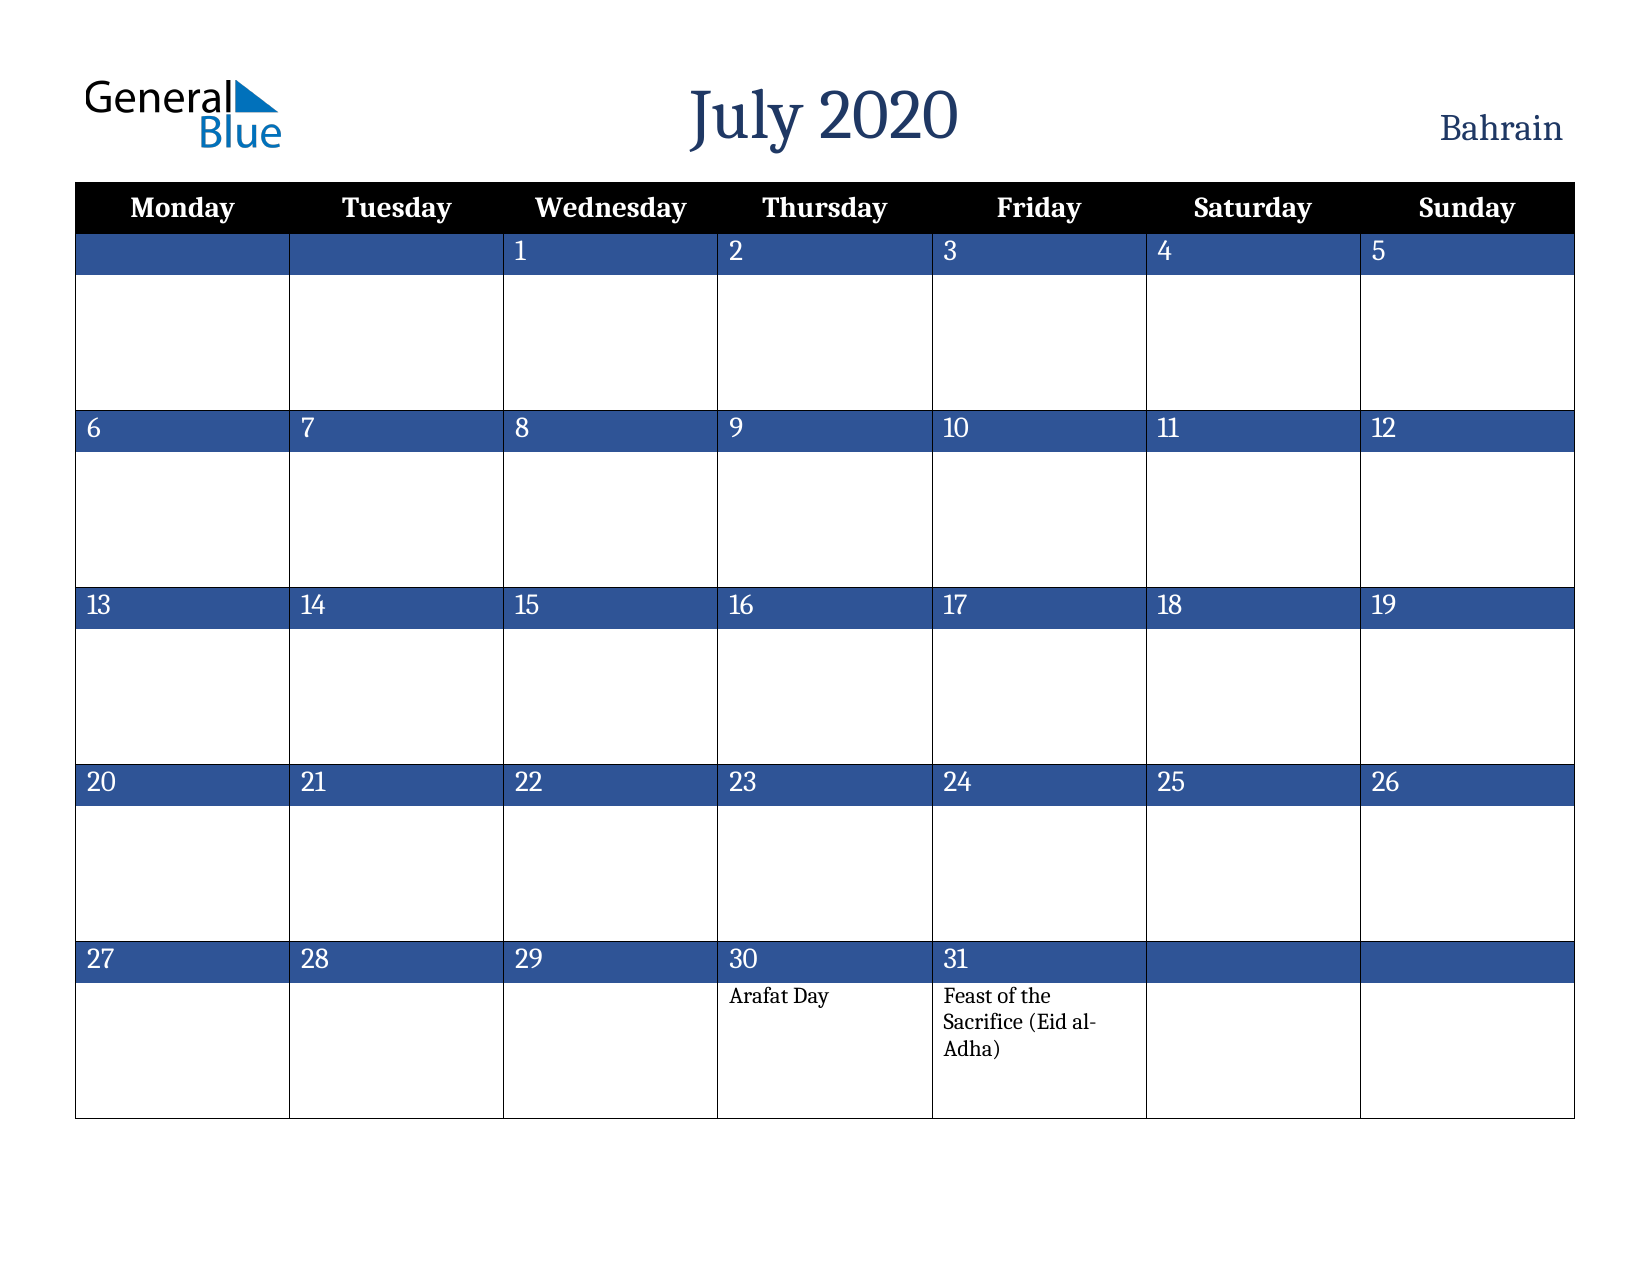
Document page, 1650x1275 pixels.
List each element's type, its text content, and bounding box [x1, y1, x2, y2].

table_cell [1361, 983, 1574, 1118]
table_cell [76, 806, 289, 941]
table_cell 25 [1147, 765, 1360, 806]
table_cell [76, 234, 289, 275]
table_cell Monday [76, 183, 289, 233]
table_cell [290, 983, 503, 1118]
table_cell 3 [933, 234, 1146, 275]
table_cell 5 [1361, 234, 1574, 275]
table_cell [504, 452, 717, 587]
table_cell 20 [76, 765, 289, 806]
table_cell 31 [933, 942, 1146, 983]
table_cell [76, 452, 289, 587]
table_cell [1361, 275, 1574, 410]
table_cell [504, 806, 717, 941]
table_header [76, 75, 503, 182]
table_cell 6 [76, 411, 289, 452]
table_cell [1147, 275, 1360, 410]
picture [86, 80, 281, 148]
table_header Bahrain [1146, 75, 1574, 182]
table_cell [718, 806, 932, 941]
table_cell 16 [718, 588, 932, 629]
table_cell 10 [933, 411, 1146, 452]
table_cell Sunday [1361, 183, 1574, 233]
table_cell [718, 629, 932, 764]
table_cell 26 [1361, 765, 1574, 806]
table_cell 15 [504, 588, 717, 629]
table_cell [718, 452, 932, 587]
table_cell 27 [76, 942, 289, 983]
table_cell [1361, 452, 1574, 587]
table_cell [76, 983, 289, 1118]
table_cell [1147, 452, 1360, 587]
table_cell 1 [504, 234, 717, 275]
table_cell 21 [290, 765, 503, 806]
table_cell [1147, 983, 1360, 1118]
table_cell [290, 629, 503, 764]
table_cell [1361, 942, 1574, 983]
table_cell 17 [933, 588, 1146, 629]
table_cell [718, 275, 932, 410]
table_cell 24 [933, 765, 1146, 806]
table_cell [76, 629, 289, 764]
table_cell [1361, 806, 1574, 941]
table_cell [933, 275, 1146, 410]
table_cell 23 [718, 765, 932, 806]
table_cell Wednesday [504, 183, 717, 233]
table_cell 7 [290, 411, 503, 452]
table_cell [933, 452, 1146, 587]
table_cell 12 [1361, 411, 1574, 452]
table_cell [933, 629, 1146, 764]
table_header July 2020 [504, 75, 1146, 182]
table_cell [933, 806, 1146, 941]
table_cell 18 [1147, 588, 1360, 629]
table_cell 4 [1147, 234, 1360, 275]
table_cell [504, 629, 717, 764]
table_cell 13 [76, 588, 289, 629]
table_cell [1147, 629, 1360, 764]
table_cell 28 [290, 942, 503, 983]
table_cell Saturday [1147, 183, 1360, 233]
table_cell [290, 452, 503, 587]
table_cell [1361, 629, 1574, 764]
table_cell [290, 275, 503, 410]
table_cell [76, 275, 289, 410]
table_cell [1147, 942, 1360, 983]
table_cell 29 [504, 942, 717, 983]
table_cell [504, 983, 717, 1118]
table_cell Tuesday [290, 183, 503, 233]
table_cell 9 [718, 411, 932, 452]
table_cell Thursday [718, 183, 932, 233]
table_cell 8 [504, 411, 717, 452]
table_cell 22 [504, 765, 717, 806]
table_cell 14 [290, 588, 503, 629]
table_cell [1147, 806, 1360, 941]
table_cell 19 [1361, 588, 1574, 629]
table_cell 30 [718, 942, 932, 983]
table_cell 2 [718, 234, 932, 275]
table_cell [290, 234, 503, 275]
table_cell Friday [933, 183, 1146, 233]
table_cell 11 [1147, 411, 1360, 452]
table_cell Arafat Day [718, 983, 932, 1118]
table_cell [290, 806, 503, 941]
table_cell Feast of the Sacrifice (Eid al-Adha) [933, 983, 1146, 1118]
table_cell [504, 275, 717, 410]
